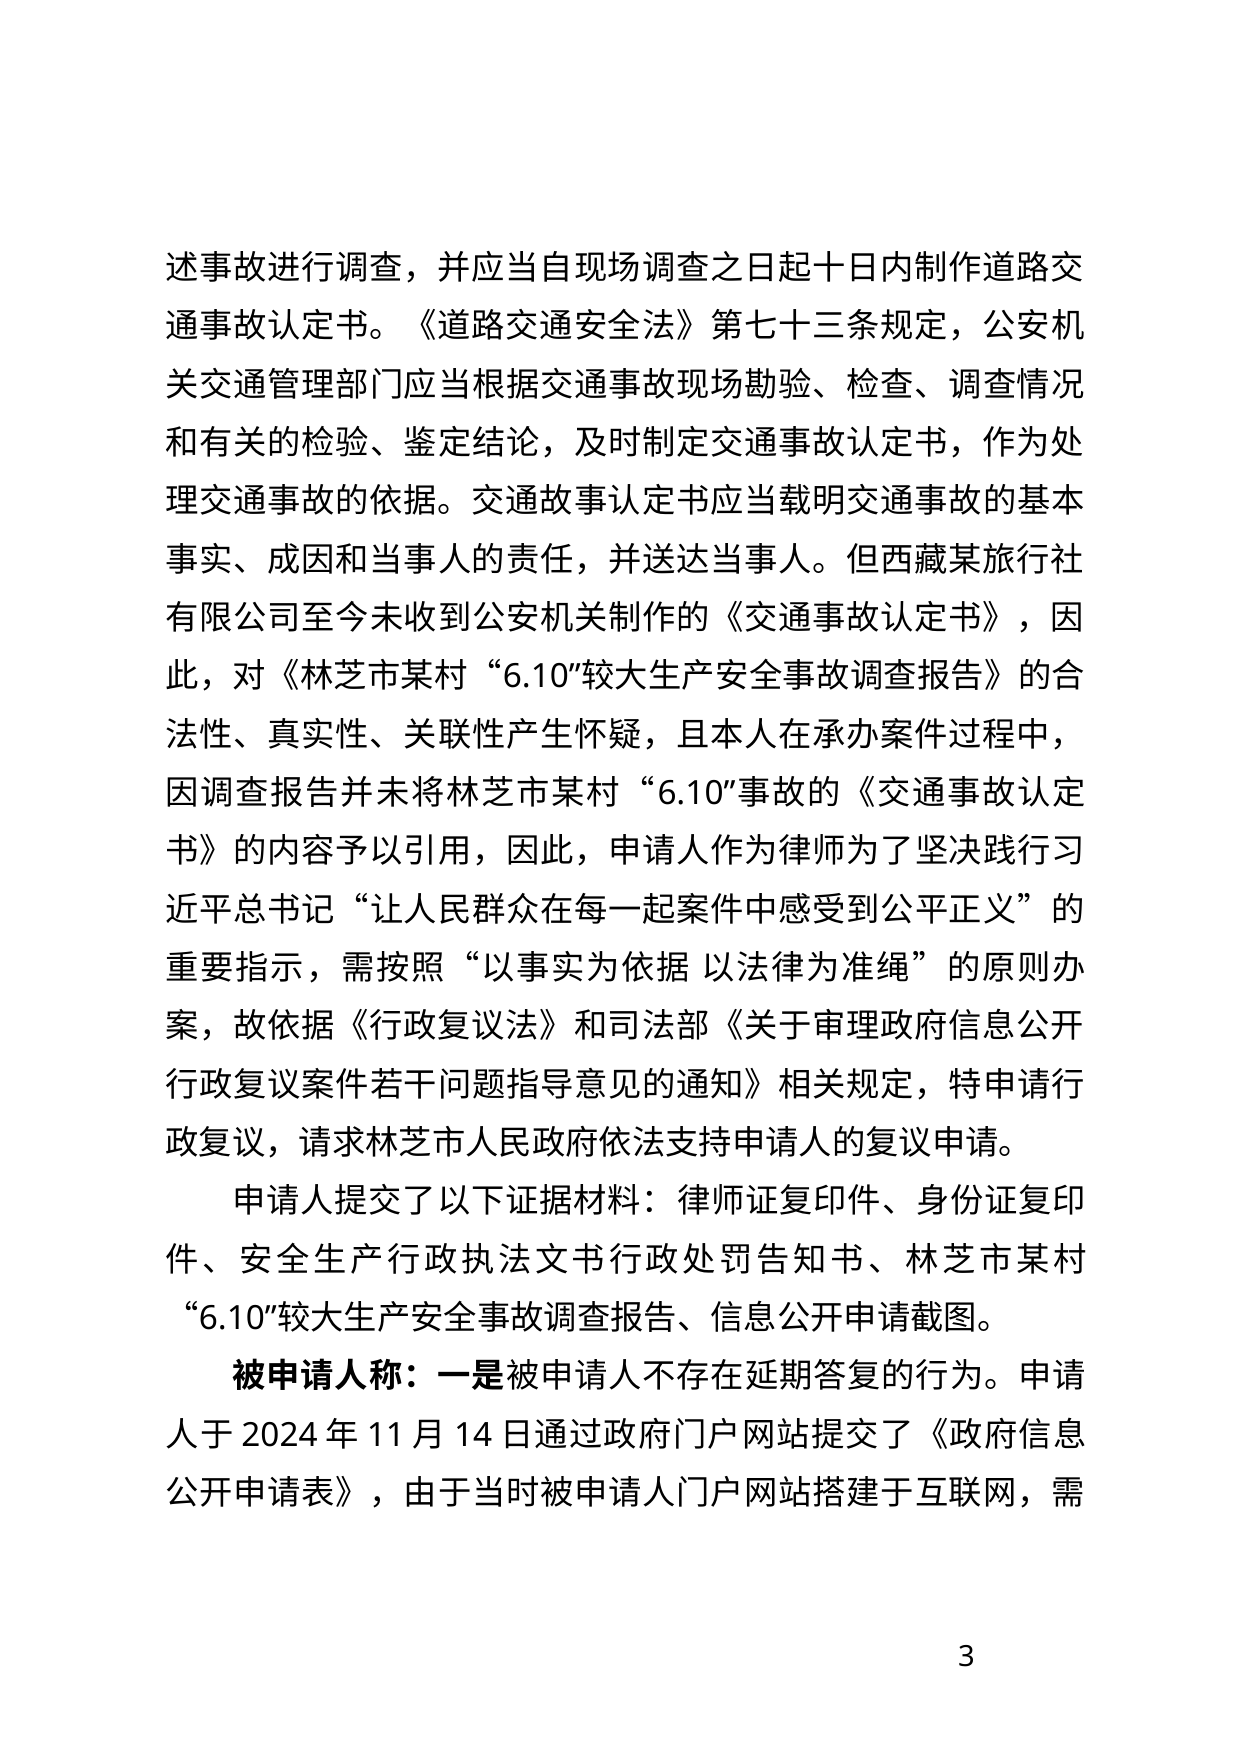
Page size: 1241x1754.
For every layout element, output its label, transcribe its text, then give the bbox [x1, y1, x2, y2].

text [165, 233, 1087, 1166]
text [165, 1341, 1087, 1516]
text 申请人提交了以下证据材料：律师证复印件、身份证复印件、安全生产行政执法文书行政处罚告知书、林芝市某村“6.10”较大生产安全事故调查报告、信息公开申请截图。 [165, 1166, 1087, 1341]
